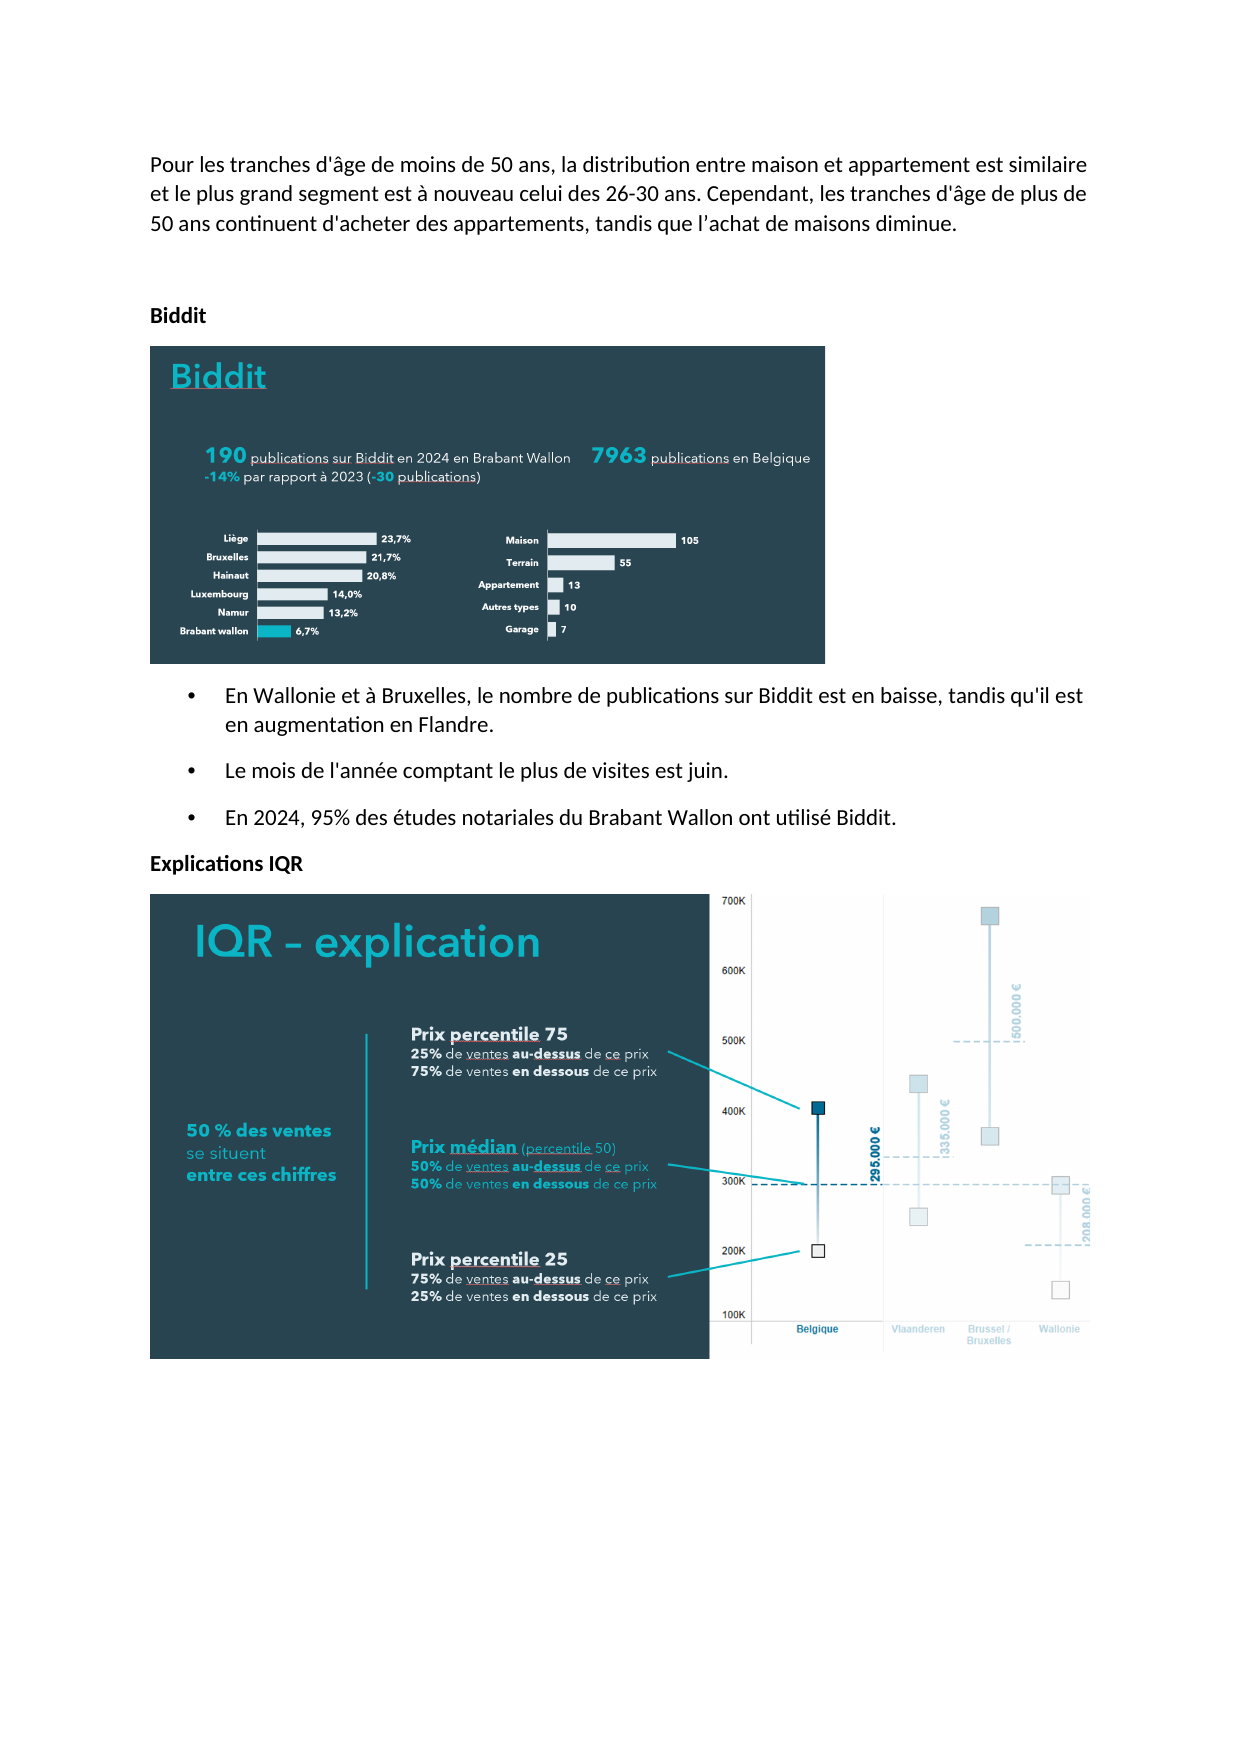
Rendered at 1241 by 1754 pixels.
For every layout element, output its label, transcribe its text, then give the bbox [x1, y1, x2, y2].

list Le mois de l'année comptant le plus de visites est juin. [187, 757, 1090, 785]
list En 2024, 95% des études notariales du Brabant Wallon ont utilisé Biddit. [187, 803, 1090, 831]
picture [150, 894, 1091, 1359]
list En Wallonie et à Bruxelles, le nombre de publications sur Biddit est en baisse, tandis qu'il est en augmentation en Flandre. [187, 681, 1090, 739]
text Explications IQR [150, 849, 1090, 877]
text Pour les tranches d'âge de moins de 50 ans, la distribution entre maison et appartement est similaire et le plus grand segment est à nouveau celui des 26-30 ans. Cependant, les tranches d'âge de plus de 50 ans continuent d'acheter des appartements, tandis que l’achat de maisons diminue. [150, 150, 1090, 237]
text Biddit [150, 301, 1090, 329]
picture [150, 346, 826, 664]
